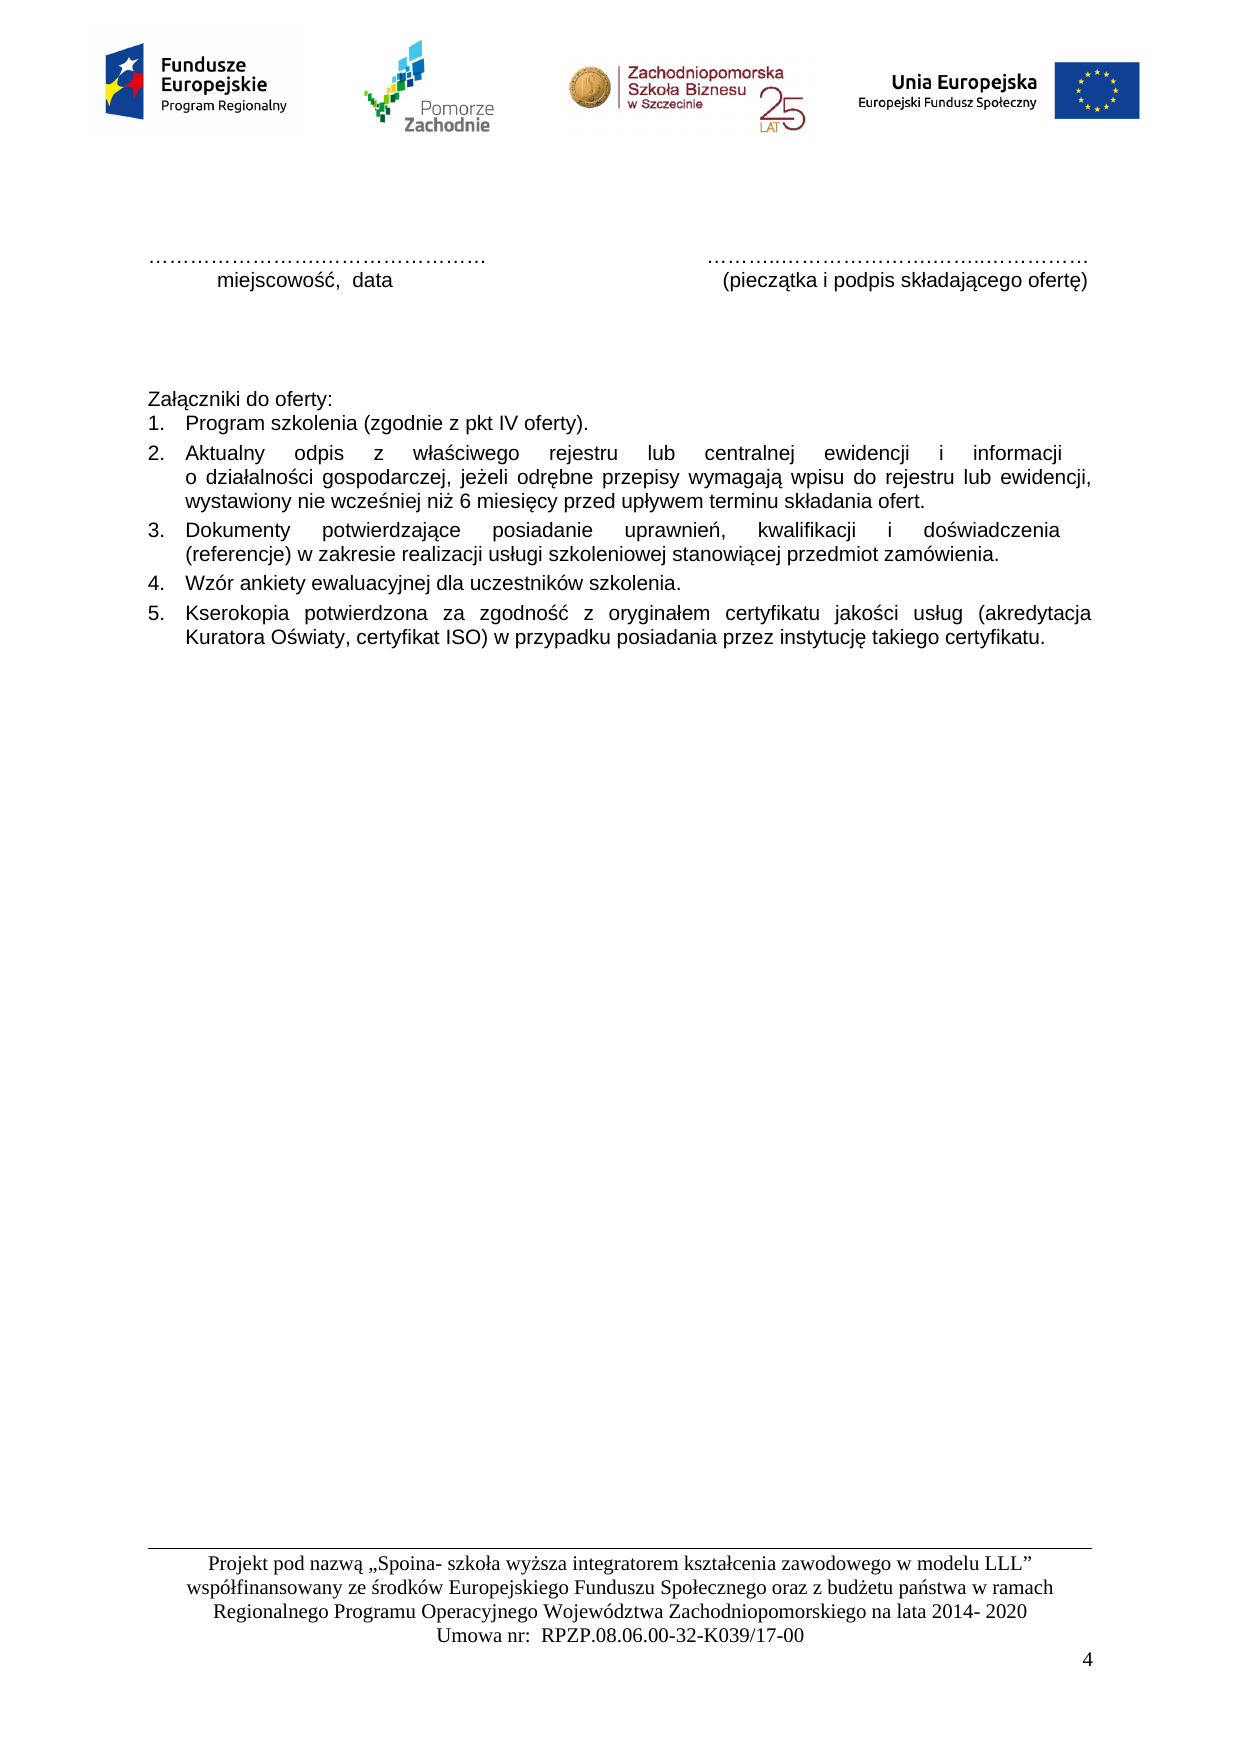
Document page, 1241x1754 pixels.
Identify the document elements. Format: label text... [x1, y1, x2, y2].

list Kserokopia potwierdzona za zgodność z oryginałem certyfikatu jakości usług (akredytacja Kuratora Oświaty, certyfikat ISO) w przypadku posiadania przez instytucję takiego certyfikatu. [148, 601, 1092, 648]
text miejscowość, data (pieczątka i podpis składającego ofertę) [148, 267, 1092, 291]
text Załączniki do oferty: [148, 387, 1092, 411]
list Program szkolenia (zgodnie z pkt IV oferty). [148, 411, 1092, 435]
picture [87, 24, 305, 138]
picture [350, 24, 507, 147]
list Wzór ankiety ewaluacyjnej dla uczestników szkolenia. [148, 571, 1092, 595]
picture [839, 42, 1158, 138]
list Aktualny odpis z właściwego rejestru lub centralnej ewidencji i informacji o działalności gospodarczej, jeżeli odrębne przepisy wymagają wpisu do rejestru lub ewidencji, wystawiony nie wcześniej niż 6 miesięcy przed upływem terminu składania ofert. [148, 441, 1092, 512]
list Dokumenty potwierdzające posiadanie uprawnień, kwalifikacji i doświadczenia (referencje) w zakresie realizacji usługi szkoleniowej stanowiącej przedmiot zamówienia. [148, 518, 1092, 566]
text …………………….…………………… ………..………………….……..…………… [148, 243, 1092, 267]
